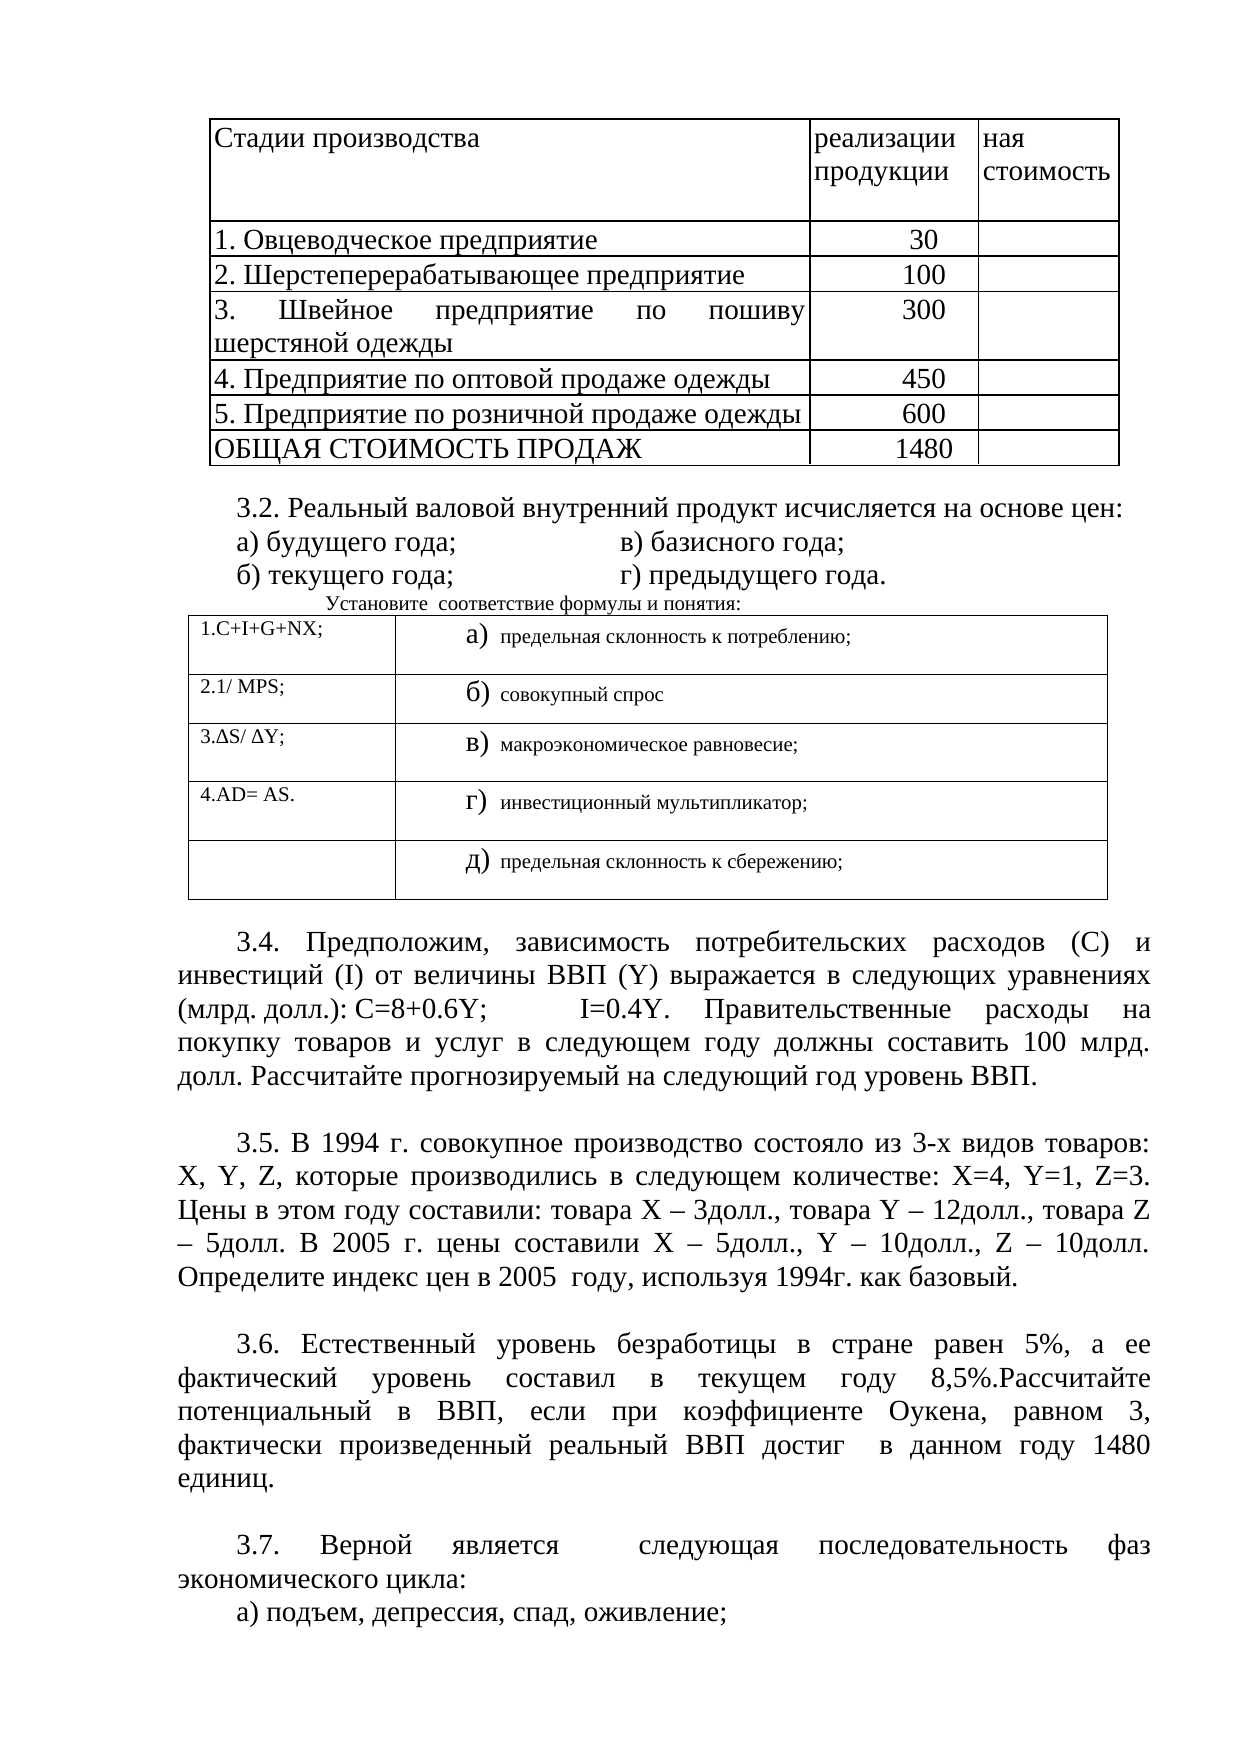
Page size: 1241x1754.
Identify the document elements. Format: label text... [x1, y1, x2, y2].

text а) подъем, депрессия, спад, оживление; [177, 1594, 1152, 1628]
table_cell [979, 222, 1118, 255]
table_cell 2. Шерстеперерабатывающее предприятие [211, 257, 809, 291]
table_cell [189, 841, 395, 898]
table_cell [979, 361, 1118, 394]
table_cell предельная склонность к сбережению; [396, 841, 1107, 898]
table_cell 450 [811, 361, 978, 394]
list Установите соответствие формулы и понятия: [177, 591, 1152, 615]
table_cell [979, 292, 1118, 359]
text 3.7. Верной является следующая последовательность фаз экономического цикла: [177, 1527, 1152, 1594]
table_cell [979, 431, 1118, 464]
table_cell 5. Предприятие по розничной продаже одежды [211, 396, 809, 429]
table_cell 600 [811, 396, 978, 429]
table_cell макроэкономическое равновесие; [396, 724, 1107, 781]
table_cell [979, 396, 1118, 429]
table_header предельная склонность к потреблению; [396, 616, 1107, 673]
table_cell 2.1/ MPS; [189, 675, 395, 723]
table_cell 3. Швейное предприятие по пошиву шерстяной одежды [211, 292, 809, 359]
table_cell 300 [811, 292, 978, 359]
table_cell 1480 [811, 431, 978, 464]
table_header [811, 120, 978, 220]
table_cell совокупный спрос [396, 675, 1107, 723]
table_cell 100 [811, 257, 978, 291]
table_cell [979, 257, 1118, 291]
text 3.6. Естественный уровень безработицы в стране равен 5%, а ее фактический уровень составил в текущем году 8,5%.Рассчитайте потенциальный в ВВП, если при коэффициенте Оукена, равном 3, фактически произведенный реальный ВВП достиг в данном году 1480 единиц. [177, 1326, 1152, 1494]
text 3.5. В 1994 г. совокупное производство состояло из 3-х видов товаров: X, Y, Z, которые производились в следующем количестве: Х=4, Y=1, Z=3. Цены в этом году составили: товара Х – 3долл., товара Y – 12долл., товара Z – 5долл. В 2005 г. цены составили Х – 5долл., Y – 10долл., Z – 10долл. Определите индекс цен в 2005 году, используя 1994г. как базовый. [177, 1125, 1152, 1293]
table_cell 1. Овцеводческое предприятие [211, 222, 809, 255]
text а) будущего года; в) базисного года; [177, 524, 1152, 557]
table_header 1.C+I+G+NX; [189, 616, 395, 673]
table_header Стадии производства [211, 120, 809, 220]
table_cell инвестиционный мультипликатор; [396, 782, 1107, 840]
table_cell 30 [811, 222, 978, 255]
text б) текущего года; г) предыдущего года. [177, 557, 1152, 591]
text 3.4. Предположим, зависимость потребительских расходов (С) и инвестиций (I) от величины ВВП (Y) выражается в следующих уравнениях (млрд. долл.): C=8+0.6Y; I=0.4Y. Правительственные расходы на покупку товаров и услуг в следующем году должны составить 100 млрд. долл. Рассчитайте прогнозируемый на следующий год уровень ВВП. [177, 924, 1152, 1091]
table_cell 3.∆S/ ∆Y; [189, 724, 395, 781]
table_cell 4.AD= AS. [189, 782, 395, 840]
table_cell 4. Предприятие по оптовой продаже одежды [211, 361, 809, 394]
table_cell ОБЩАЯ СТОИМОСТЬ ПРОДАЖ [211, 431, 809, 464]
text 3.2. Реальный валовой внутренний продукт исчисляется на основе цен: [177, 490, 1152, 524]
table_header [979, 120, 1118, 220]
